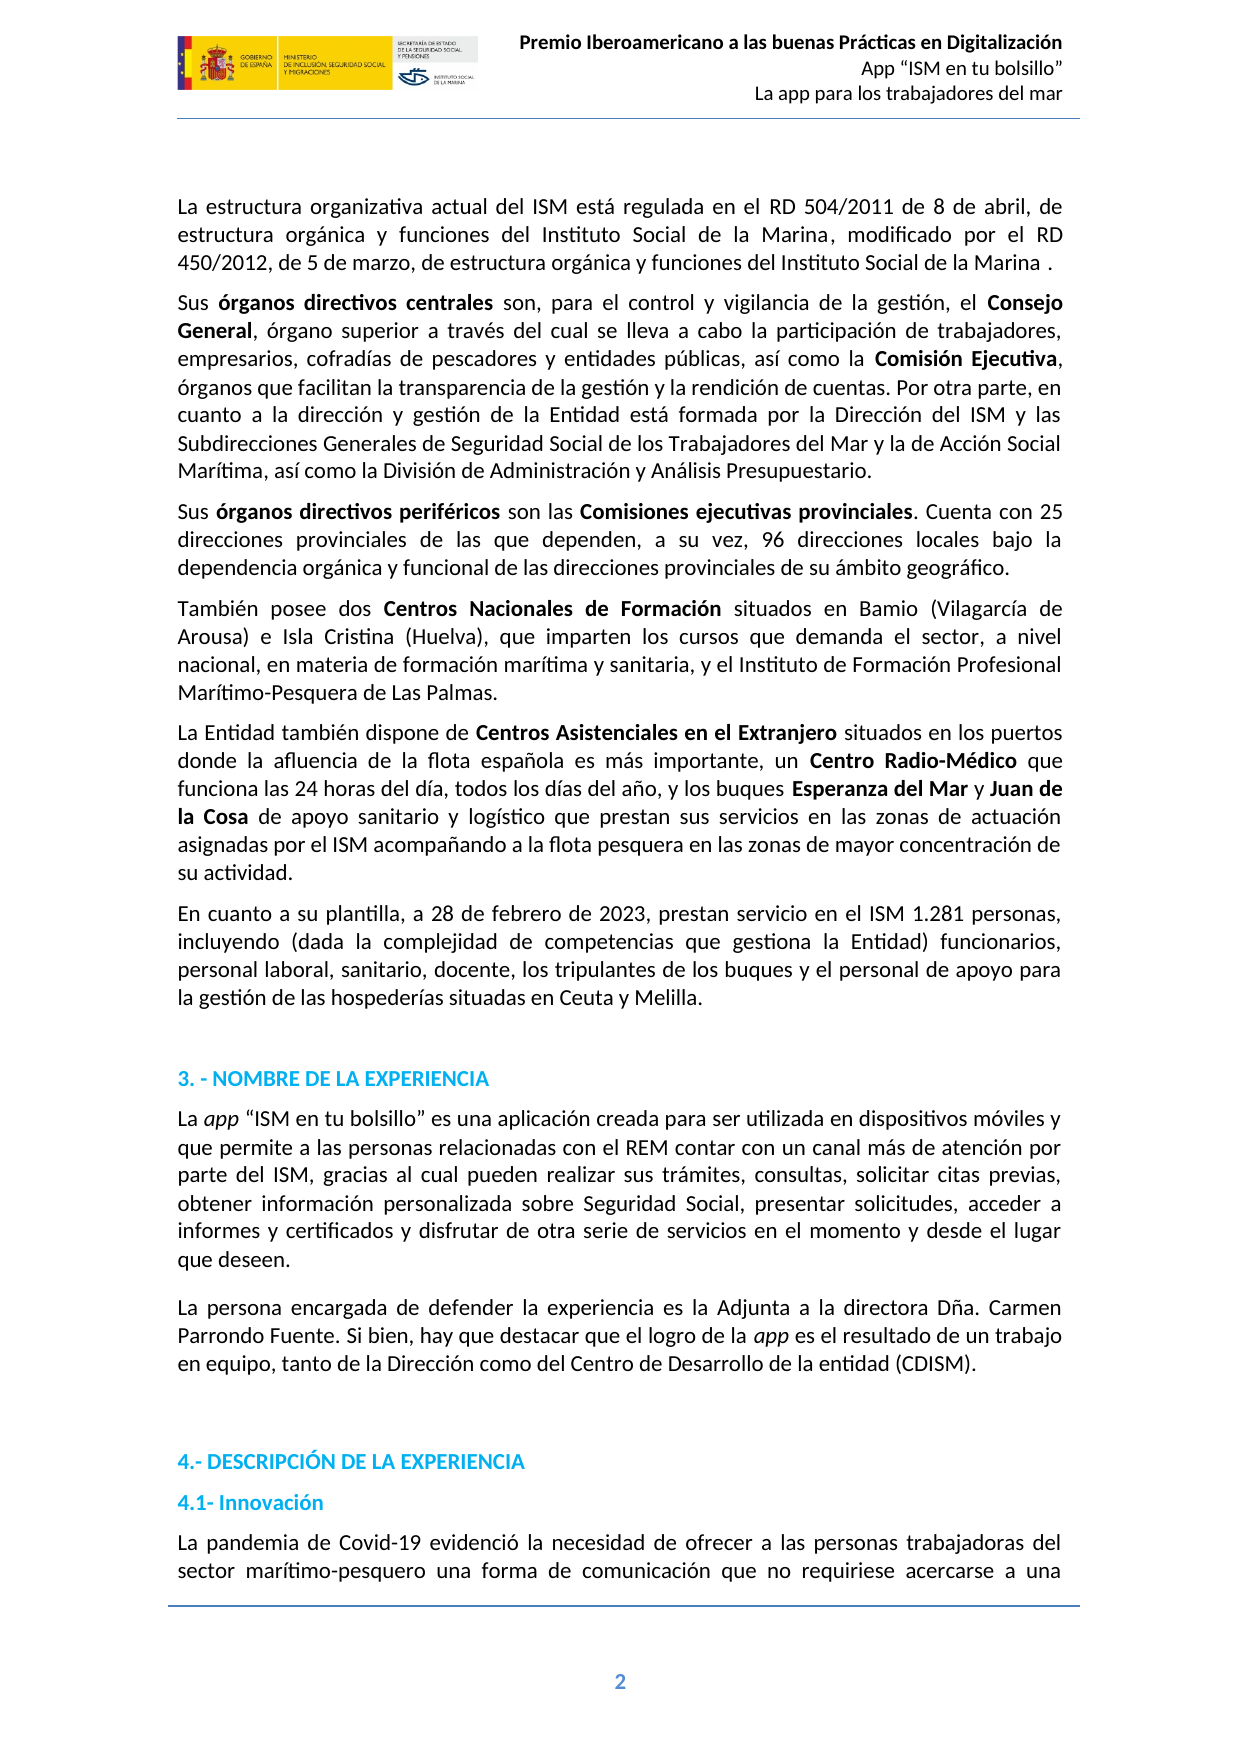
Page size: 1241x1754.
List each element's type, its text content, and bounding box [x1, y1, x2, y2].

text Sus órganos directivos centrales son, para el control y vigilancia de la gestión, el Consejo General, órgano superior a través del cual se lleva a cabo la participación de trabajadores, empresarios, cofradías de pescadores y entidades públicas, así como la Comisión Ejecutiva, órganos que facilitan la transparencia de la gestión y la rendición de cuentas. Por otra parte, en cuanto a la dirección y gestión de la Entidad está formada por la Dirección del ISM y las Subdirecciones Generales de Seguridad Social de los Trabajadores del Mar y la de Acción Social Marítima, así como la División de Administración y Análisis Presupuestario. [177, 288, 1063, 485]
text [177, 1528, 1063, 1584]
text Sus órganos directivos periféricos son las Comisiones ejecutivas provinciales. Cuenta con 25 direcciones provinciales de las que dependen, a su vez, 96 direcciones locales bajo la dependencia orgánica y funcional de las direcciones provinciales de su ámbito geográfico. [177, 497, 1063, 581]
text 3. - NOMBRE DE LA EXPERIENCIA [177, 1064, 1063, 1092]
text En cuanto a su plantilla, a 28 de febrero de 2023, prestan servicio en el ISM 1.281 personas, incluyendo (dada la complejidad de competencias que gestiona la Entidad) funcionarios, personal laboral, sanitario, docente, los tripulantes de los buques y el personal de apoyo para la gestión de las hospederías situadas en Ceuta y Melilla. [177, 899, 1063, 1011]
text También posee dos Centros Nacionales de Formación situados en Bamio (Vilagarcía de Arousa) e Isla Cristina (Huelva), que imparten los cursos que demanda el sector, a nivel nacional, en materia de formación marítima y sanitaria, y el Instituto de Formación Profesional Marítimo-Pesquera de Las Palmas. [177, 594, 1063, 706]
text 4.- DESCRIPCIÓN DE LA EXPERIENCIA [177, 1447, 1063, 1475]
picture [177, 36, 479, 90]
text La app “ISM en tu bolsillo” es una aplicación creada para ser utilizada en dispositivos móviles y que permite a las personas relacionadas con el REM contar con un canal más de atención por parte del ISM, gracias al cual pueden realizar sus trámites, consultas, solicitar citas previas, obtener información personalizada sobre Seguridad Social, presentar solicitudes, acceder a informes y certificados y disfrutar de otra serie de servicios en el momento y desde el lugar que deseen. [177, 1104, 1063, 1273]
text La Entidad también dispone de Centros Asistenciales en el Extranjero situados en los puertos donde la afluencia de la flota española es más importante, un Centro Radio-Médico que funciona las 24 horas del día, todos los días del año, y los buques Esperanza del Mar y Juan de la Cosa de apoyo sanitario y logístico que prestan sus servicios en las zonas de actuación asignadas por el ISM acompañando a la flota pesquera en las zonas de mayor concentración de su actividad. [177, 718, 1063, 886]
text La persona encargada de defender la experiencia es la Adjunta a la directora Dña. Carmen Parrondo Fuente. Si bien, hay que destacar que el logro de la app es el resultado de un trabajo en equipo, tanto de la Dirección como del Centro de Desarrollo de la entidad (CDISM). [177, 1293, 1063, 1378]
text La estructura organizativa actual del ISM está regulada en el RD 504/2011 de 8 de abril, de estructura orgánica y funciones del Instituto Social de la Marina, modificado por el RD 450/2012, de 5 de marzo, de estructura orgánica y funciones del Instituto Social de la Marina . [177, 192, 1063, 276]
text 4.1- Innovación [177, 1488, 1063, 1516]
